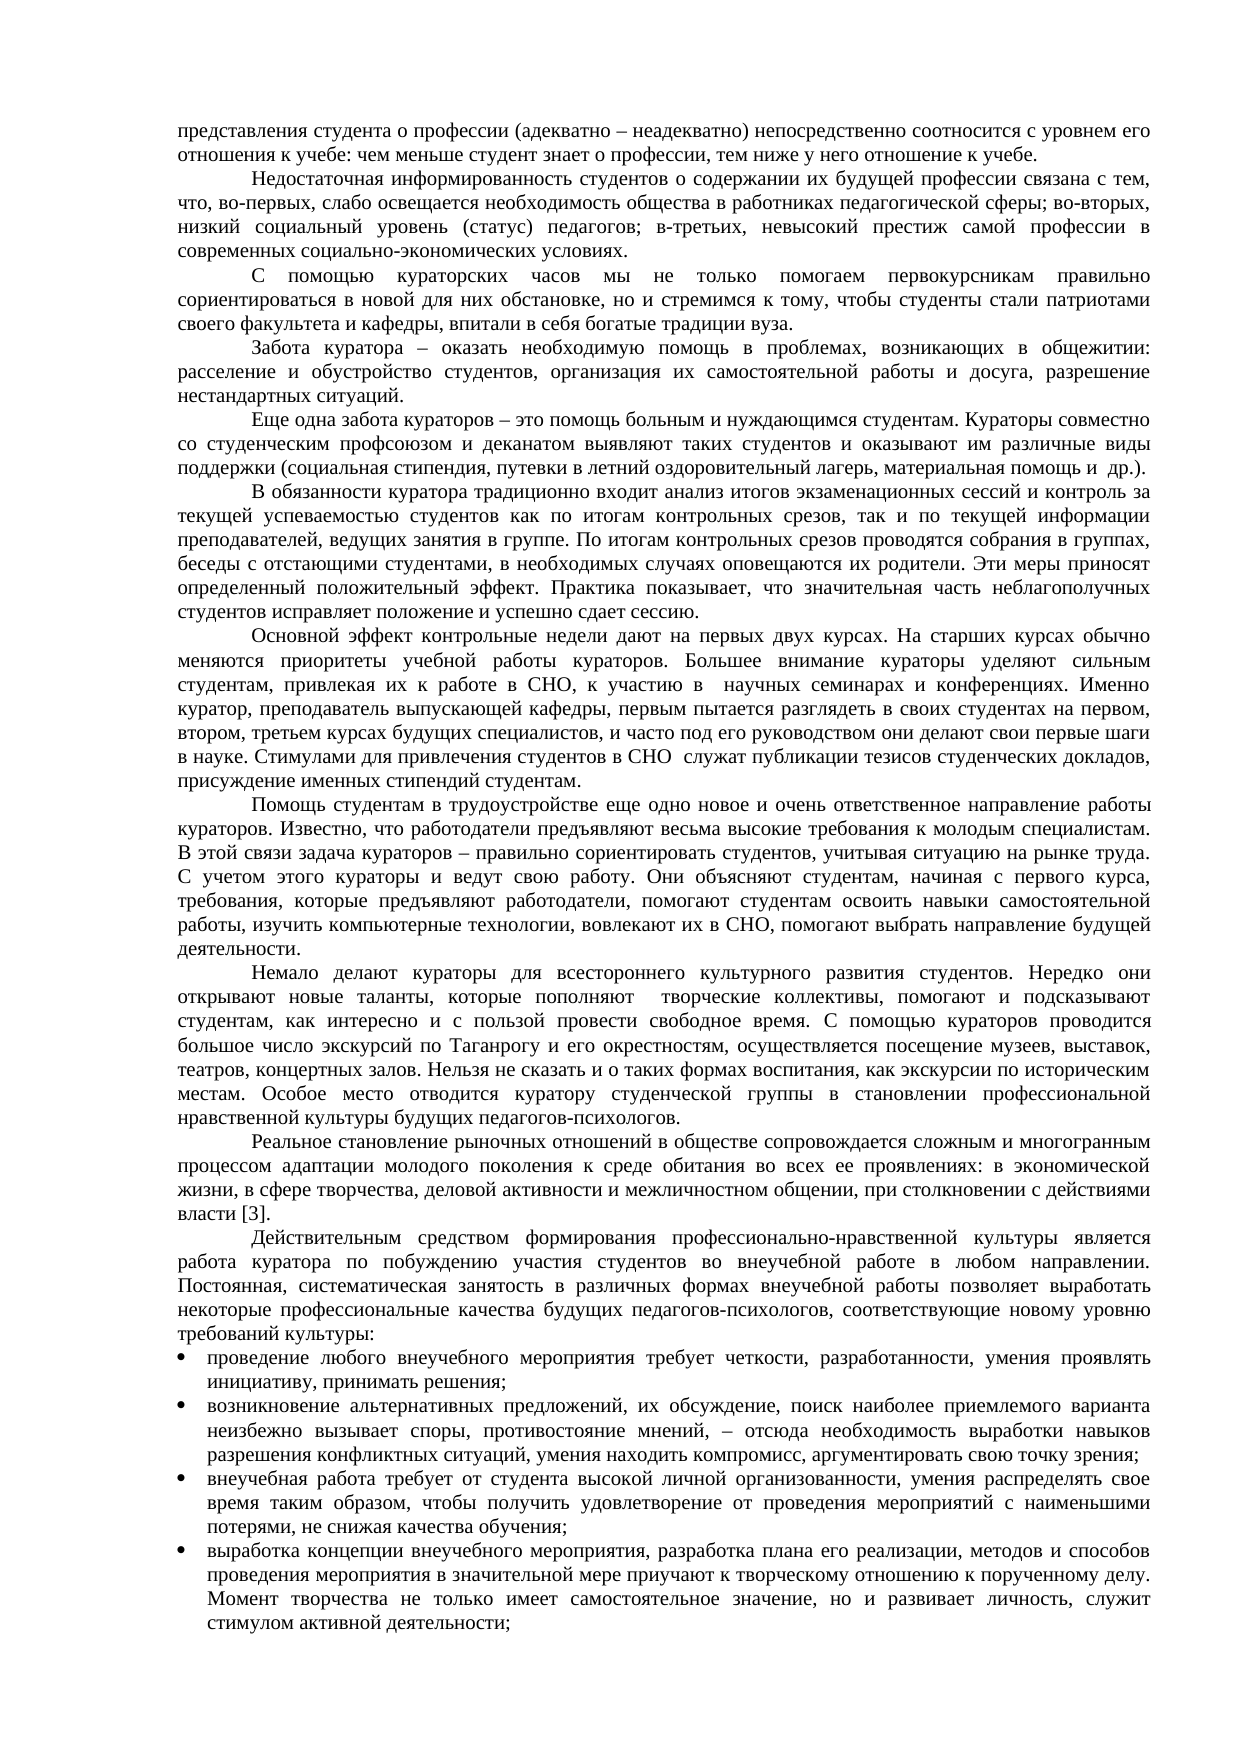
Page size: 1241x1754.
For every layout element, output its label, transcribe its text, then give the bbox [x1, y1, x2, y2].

list внеучебная работа требует от студента высокой личной организованности, умения распределять свое время таким образом, чтобы получить удовлетворение от проведения мероприятий с наименьшими потерями, не снижая качества обучения; [177, 1466, 1152, 1538]
list возникновение альтернативных предложений, их обсуждение, поиск наиболее приемлемого варианта неизбежно вызывает споры, противостояние мнений, – отсюда необходимость выработки навыков разрешения конфликтных ситуаций, умения находить компромисс, аргументировать свою точку зрения; [177, 1393, 1152, 1466]
text Реальное становление рыночных отношений в обществе сопровождается сложным и многогранным процессом адаптации молодого поколения к среде обитания во всех ее проявлениях: в экономической жизни, в сфере творчества, деловой активности и межличностном общении, при столкновении с действиями власти [3]. [177, 1129, 1152, 1225]
list выработка концепции внеучебного мероприятия, разработка плана его реализации, методов и способов проведения мероприятия в значительной мере приучают к творческому отношению к порученному делу. Момент творчества не только имеет самостоятельное значение, но и развивает личность, служит стимулом активной деятельности; [177, 1538, 1152, 1634]
text Действительным средством формирования профессионально-нравственной культуры является работа куратора по побуждению участия студентов во внеучебной работе в любом направлении. Постоянная, систематическая занятость в различных формах внеучебной работы позволяет выработать некоторые профессиональные качества будущих педагогов-психологов, соответствующие новому уровню требований культуры: [177, 1225, 1152, 1345]
list проведение любого внеучебного мероприятия требует четкости, разработанности, умения проявлять инициативу, принимать решения; [177, 1345, 1152, 1393]
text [177, 118, 1152, 166]
text Забота куратора – оказать необходимую помощь в проблемах, возникающих в общежитии: расселение и обустройство студентов, организация их самостоятельной работы и досуга, разрешение нестандартных ситуаций. [177, 335, 1152, 407]
text Недостаточная информированность студентов о содержании их будущей профессии связана с тем, что, во-первых, слабо освещается необходимость общества в работниках педагогической сферы; во-вторых, низкий социальный уровень (статус) педагогов; в-третьих, невысокий престиж самой профессии в современных социально-экономических условиях. [177, 166, 1152, 262]
text Основной эффект контрольные недели дают на первых двух курсах. На старших курсах обычно меняются приоритеты учебной работы кураторов. Большее внимание кураторы уделяют сильным студентам, привлекая их к работе в СНО, к участию в научных семинарах и конференциях. Именно куратор, преподаватель выпускающей кафедры, первым пытается разглядеть в своих студентах на первом, втором, третьем курсах будущих специалистов, и часто под его руководством они делают свои первые шаги в науке. Стимулами для привлечения студентов в СНО служат публикации тезисов студенческих докладов, присуждение именных стипендий студентам. [177, 623, 1152, 792]
text Помощь студентам в трудоустройстве еще одно новое и очень ответственное направление работы кураторов. Известно, что работодатели предъявляют весьма высокие требования к молодым специалистам. В этой связи задача кураторов – правильно сориентировать студентов, учитывая ситуацию на рынке труда. С учетом этого кураторы и ведут свою работу. Они объясняют студентам, начиная с первого курса, требования, которые предъявляют работодатели, помогают студентам освоить навыки самостоятельной работы, изучить компьютерные технологии, вовлекают их в СНО, помогают выбрать направление будущей деятельности. [177, 792, 1152, 960]
text В обязанности куратора традиционно входит анализ итогов экзаменационных сессий и контроль за текущей успеваемостью студентов как по итогам контрольных срезов, так и по текущей информации преподавателей, ведущих занятия в группе. По итогам контрольных срезов проводятся собрания в группах, беседы с отстающими студентами, в необходимых случаях оповещаются их родители. Эти меры приносят определенный положительный эффект. Практика показывает, что значительная часть неблагополучных студентов исправляет положение и успешно сдает сессию. [177, 479, 1152, 623]
text Немало делают кураторы для всестороннего культурного развития студентов. Нередко они открывают новые таланты, которые пополняют творческие коллективы, помогают и подсказывают студентам, как интересно и с пользой провести свободное время. С помощью кураторов проводится большое число экскурсий по Таганрогу и его окрестностям, осуществляется посещение музеев, выставок, театров, концертных залов. Нельзя не сказать и о таких формах воспитания, как экскурсии по историческим местам. Особое место отводится куратору студенческой группы в становлении профессиональной нравственной культуры будущих педагогов-психологов. [177, 960, 1152, 1129]
text Еще одна забота кураторов – это помощь больным и нуждающимся студентам. Кураторы совместно со студенческим профсоюзом и деканатом выявляют таких студентов и оказывают им различные виды поддержки (социальная стипендия, путевки в летний оздоровительный лагерь, материальная помощь и др.). [177, 407, 1152, 479]
text С помощью кураторских часов мы не только помогаем первокурсникам правильно сориентироваться в новой для них обстановке, но и стремимся к тому, чтобы студенты стали патриотами своего факультета и кафедры, впитали в себя богатые традиции вуза. [177, 262, 1152, 335]
